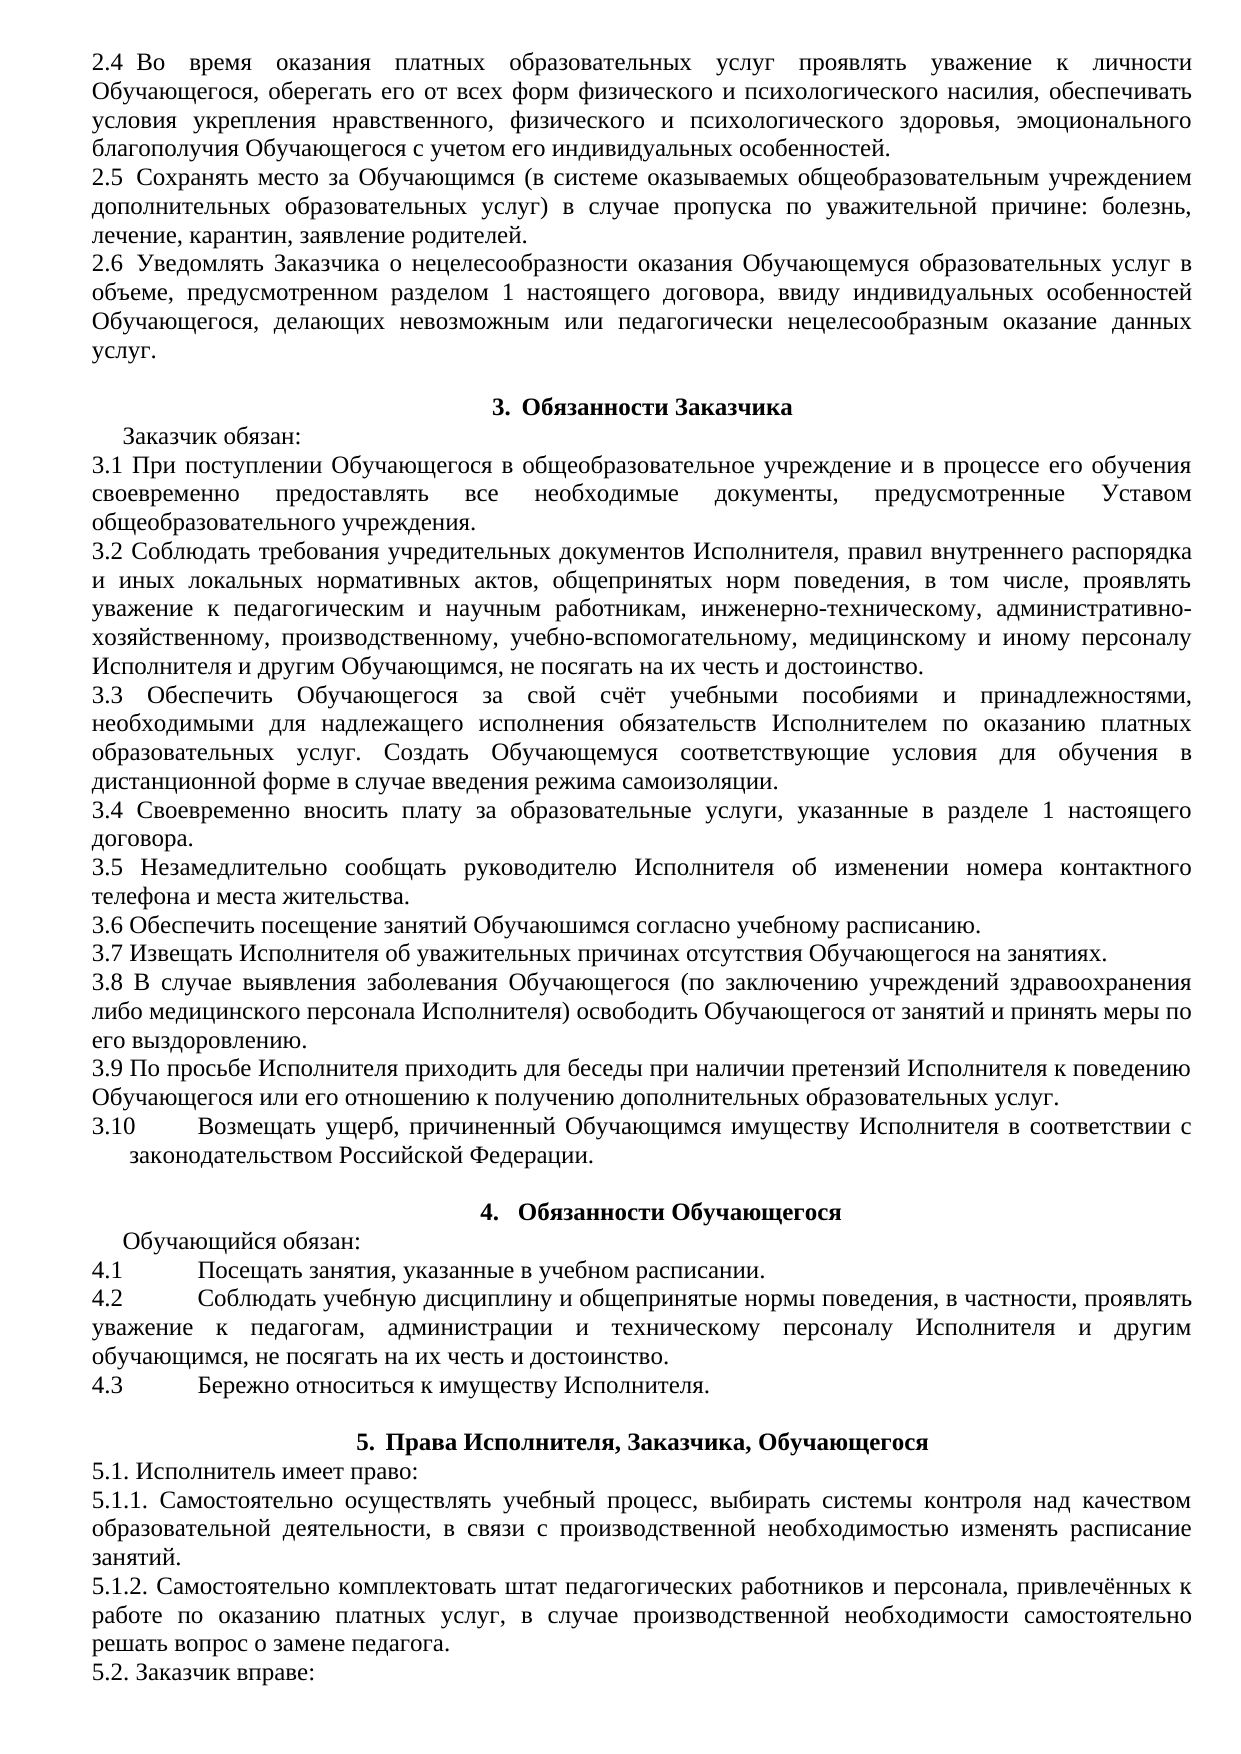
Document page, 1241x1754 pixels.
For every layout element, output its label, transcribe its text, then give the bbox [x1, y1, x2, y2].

text Обучающийся обязан: [92, 1226, 1193, 1255]
list Сохранять место за Обучающимся (в системе оказываемых общеобразовательным учреждением дополнительных образовательных услуг) в случае пропуска по уважительной причине: болезнь, лечение, карантин, заявление родителей. [92, 162, 1193, 248]
text 3.9 По просьбе Исполнителя приходить для беседы при наличии претензий Исполнителя к поведению Обучающегося или его отношению к получению дополнительных образовательных услуг. [92, 1053, 1193, 1111]
text 3.5 Незамедлительно сообщать руководителю Исполнителя об изменении номера контактного телефона и места жительства. [92, 852, 1193, 910]
text 5.1.2. Самостоятельно комплектовать штат педагогических работников и персонала, привлечённых к работе по оказанию платных услуг, в случае производственной необходимости самостоятельно решать вопрос о замене педагога. [92, 1571, 1193, 1657]
text 3.7 Извещать Исполнителя об уважительных причинах отсутствия Обучающегося на занятиях. [92, 938, 1193, 967]
list Уведомлять Заказчика о нецелесообразности оказания Обучающемуся образовательных услуг в объеме, предусмотренном разделом 1 настоящего договора, ввиду индивидуальных особенностей Обучающегося, делающих невозможным или педагогически нецелесообразным оказание данных услуг. [92, 248, 1193, 363]
list Обязанности Заказчика [92, 392, 1193, 421]
text 3.2 Соблюдать требования учредительных документов Исполнителя, правил внутреннего распорядка и иных локальных нормативных актов, общепринятых норм поведения, в том числе, проявлять уважение к педагогическим и научным работникам, инженерно-техническому, административно-хозяйственному, производственному, учебно-вспомогательному, медицинскому и иному персоналу Исполнителя и другим Обучающимся, не посягать на их честь и достоинство. [92, 536, 1193, 680]
list Права Исполнителя, Заказчика, Обучающегося [92, 1427, 1193, 1456]
list Бережно относиться к имуществу Исполнителя. [92, 1370, 1193, 1398]
text 3.8 В случае выявления заболевания Обучающегося (по заключению учреждений здравоохранения либо медицинского персонала Исполнителя) освободить Обучающегося от занятий и принять меры по его выздоровлению. [92, 967, 1193, 1053]
text 5.1. Исполнитель имеет право: [92, 1456, 1193, 1485]
text Заказчик обязан: [92, 421, 1193, 450]
text 5.2. Заказчик вправе: [92, 1657, 1193, 1686]
list Возмещать ущерб, причиненный Обучающимся имуществу Исполнителя в соответствии с законодательством Российской Федерации. [92, 1111, 1193, 1168]
text 3.6 Обеспечить посещение занятий Обучаюшимся согласно учебному расписанию. [92, 910, 1193, 938]
text 3.4 Своевременно вносить плату за образовательные услуги, указанные в разделе 1 настоящего договора. [92, 795, 1193, 852]
text 3.3 Обеспечить Обучающегося за свой счёт учебными пособиями и принадлежностями, необходимыми для надлежащего исполнения обязательств Исполнителем по оказанию платных образовательных услуг. Создать Обучающемуся соответствующие условия для обучения в дистанционной форме в случае введения режима самоизоляции. [92, 680, 1193, 795]
list Соблюдать учебную дисциплину и общепринятые нормы поведения, в частности, проявлять уважение к педагогам, администрации и техническому персоналу Исполнителя и другим обучающимся, не посягать на их честь и достоинство. [92, 1283, 1193, 1370]
list Посещать занятия, указанные в учебном расписании. [92, 1255, 1193, 1283]
text 4. Обязанности Обучающегося [129, 1197, 1193, 1226]
list Во время оказания платных образовательных услуг проявлять уважение к личности Обучающегося, оберегать его от всех форм физического и психологического насилия, обеспечивать условия укрепления нравственного, физического и психологического здоровья, эмоционального благополучия Обучающегося с учетом его индивидуальных особенностей. [92, 47, 1193, 162]
text 3.1 При поступлении Обучающегося в общеобразовательное учреждение и в процессе его обучения своевременно предоставлять все необходимые документы, предусмотренные Уставом общеобразовательного учреждения. [92, 450, 1193, 536]
list 5.1.1. Самостоятельно осуществлять учебный процесс, выбирать системы контроля над качеством образовательной деятельности, в связи с производственной необходимостью изменять расписание занятий. [92, 1485, 1193, 1571]
